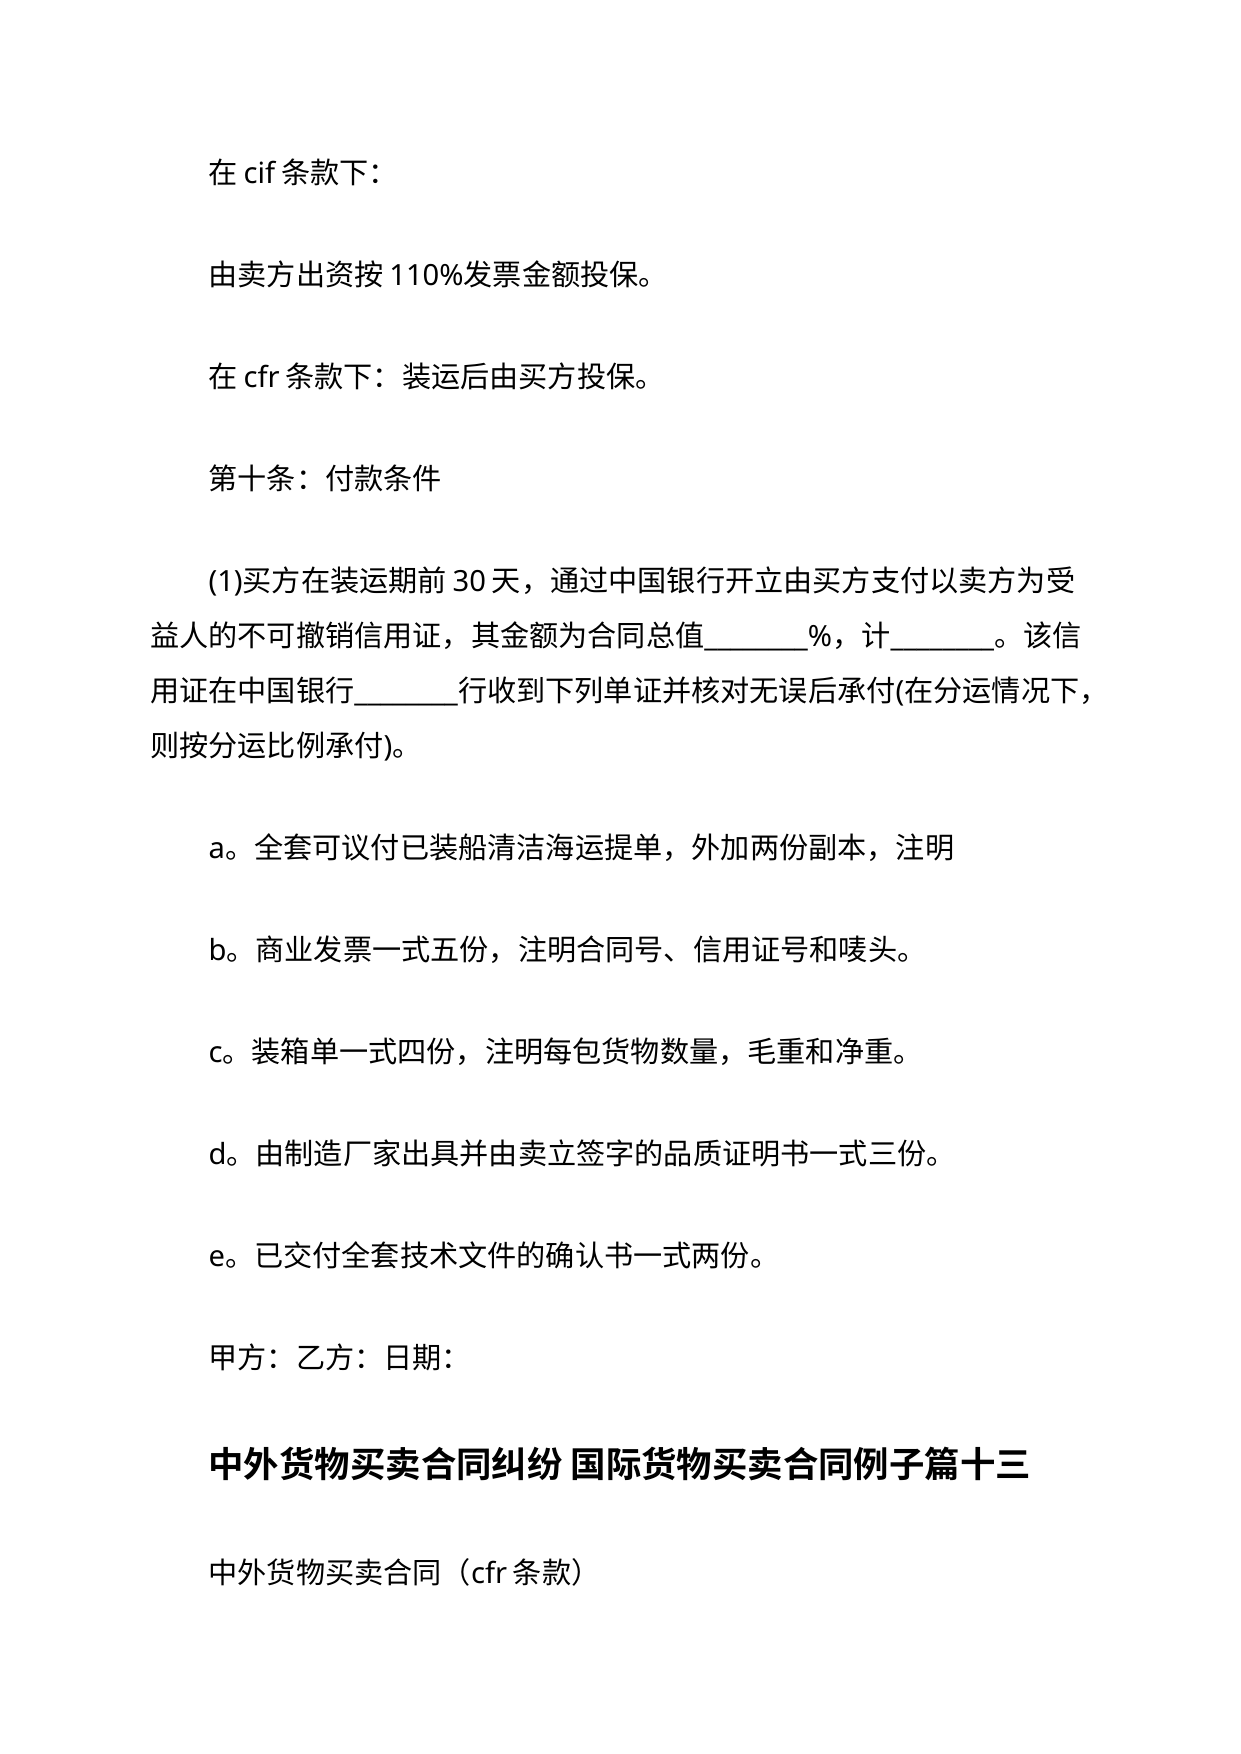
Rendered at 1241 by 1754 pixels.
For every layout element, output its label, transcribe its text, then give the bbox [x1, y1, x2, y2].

text b。商业发票一式五份，注明合同号、信用证号和唛头。 [150, 927, 1090, 969]
text 在cfr条款下：装运后由买方投保。 [150, 354, 1090, 396]
text a。全套可议付已装船清洁海运提单，外加两份副本，注明 [150, 825, 1090, 867]
text d。由制造厂家出具并由卖立签字的品质证明书一式三份。 [150, 1131, 1090, 1173]
text (1)买方在装运期前30天，通过中国银行开立由买方支付以卖方为受益人的不可撤销信用证，其金额为合同总值________%，计________。该信用证在中国银行________行收到下列单证并核对无误后承付(在分运情况下，则按分运比例承付)。 [150, 558, 1090, 765]
text 第十条：付款条件 [150, 456, 1090, 498]
text e。已交付全套技术文件的确认书一式两份。 [150, 1233, 1090, 1275]
text 甲方：乙方：日期： [150, 1334, 1090, 1377]
text 中外货物买卖合同（cfr条款） [150, 1550, 1090, 1592]
text c。装箱单一式四份，注明每包货物数量，毛重和净重。 [150, 1029, 1090, 1071]
text 在cif条款下： [150, 150, 1090, 192]
text 由卖方出资按110%发票金额投保。 [150, 252, 1090, 294]
text 中外货物买卖合同纠纷 国际货物买卖合同例子篇十三 [150, 1436, 1090, 1488]
